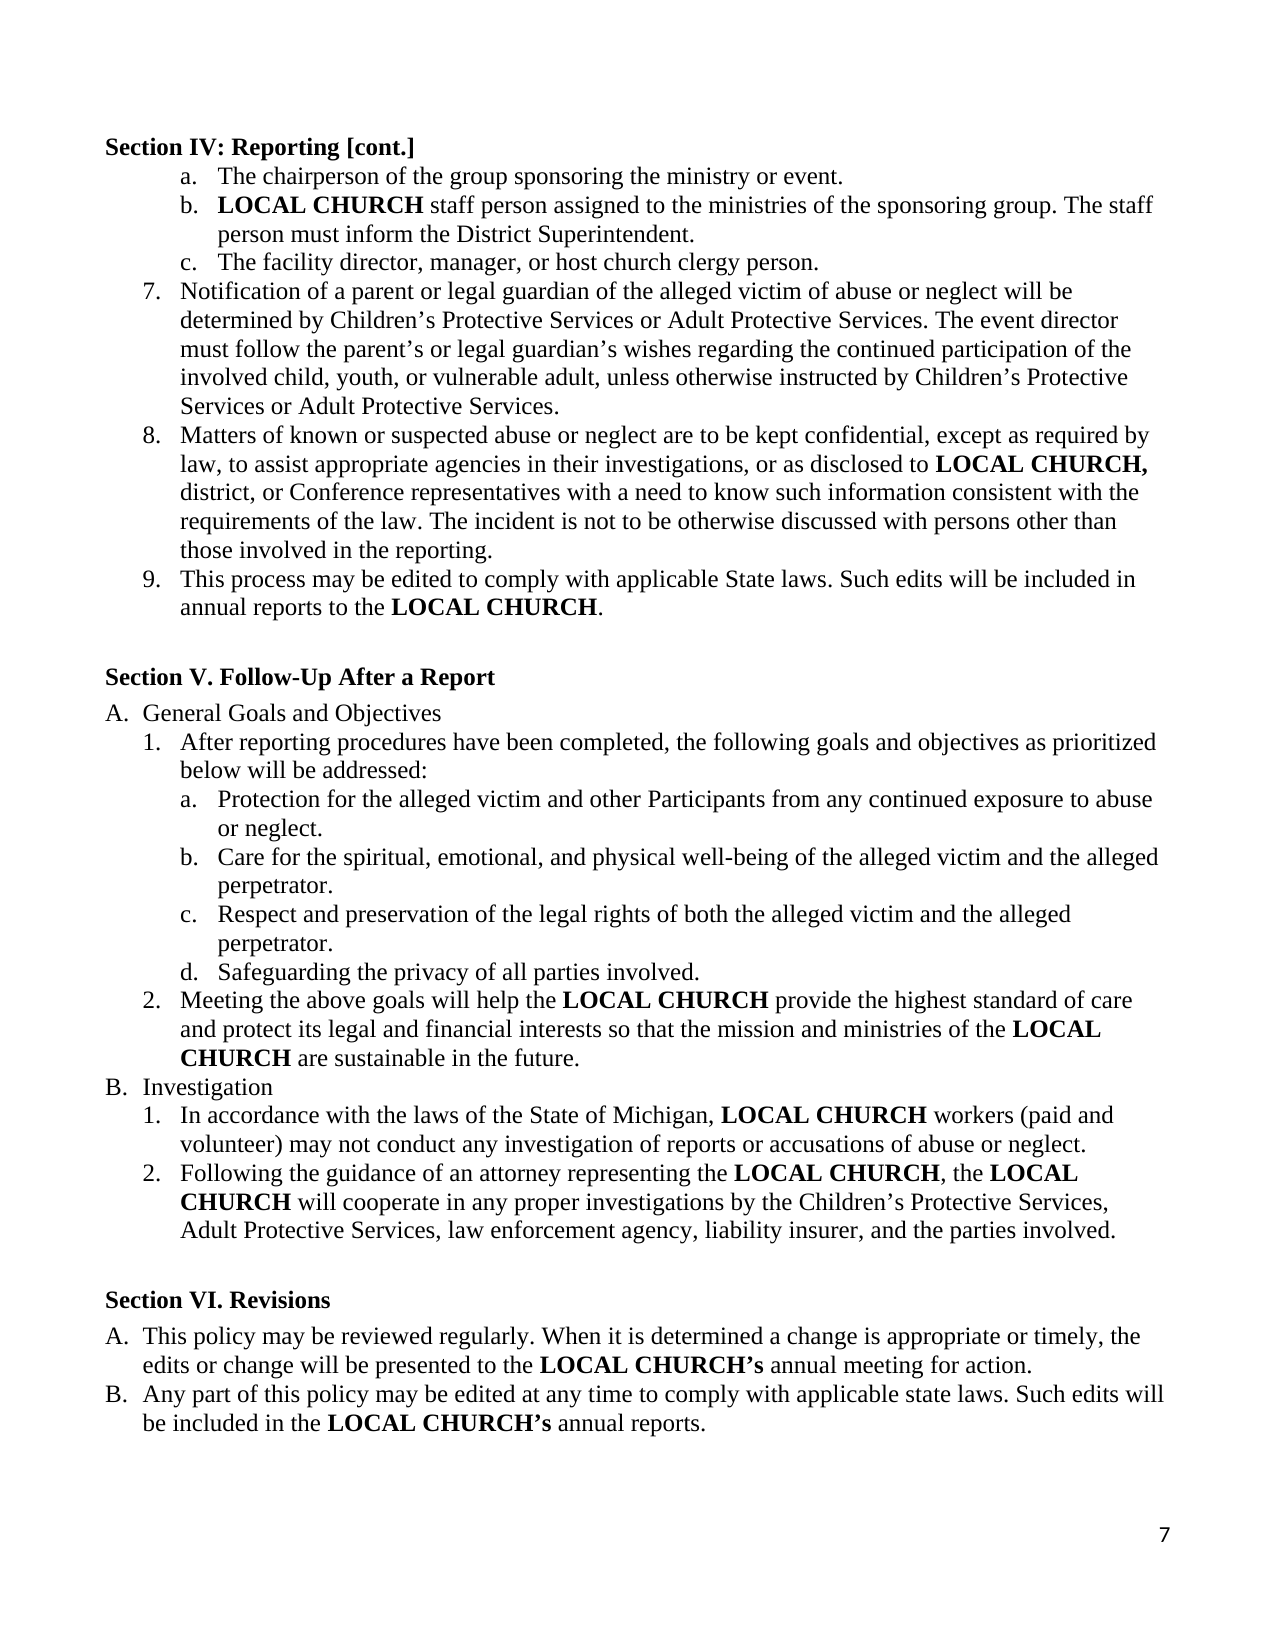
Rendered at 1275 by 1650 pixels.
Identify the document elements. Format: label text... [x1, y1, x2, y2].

list This process may be edited to comply with applicable State laws. Such edits will be included in annual reports to the LOCAL CHURCH. [142, 564, 1170, 621]
list General Goals and Objectives [105, 698, 1170, 727]
list Following the guidance of an attorney representing the LOCAL CHURCH, the LOCAL CHURCH will cooperate in any proper investigations by the Children’s Protective Services, Adult Protective Services, law enforcement agency, liability insurer, and the parties involved. [142, 1158, 1170, 1244]
text Section V. Follow-Up After a Report [105, 662, 1170, 691]
list The facility director, manager, or host church clergy person. [180, 247, 1170, 276]
list Investigation [105, 1072, 1170, 1100]
list Matters of known or suspected abuse or neglect are to be kept confidential, except as required by law, to assist appropriate agencies in their investigations, or as disclosed to LOCAL CHURCH, district, or Conference representatives with a need to know such information consistent with the requirements of the law. The incident is not to be otherwise discussed with persons other than those involved in the reporting. [142, 420, 1170, 564]
list Notification of a parent or legal guardian of the alleged victim of abuse or neglect will be determined by Children’s Protective Services or Adult Protective Services. The event director must follow the parent’s or legal guardian’s wishes regarding the continued participation of the involved child, youth, or vulnerable adult, unless otherwise instructed by Children’s Protective Services or Adult Protective Services. [142, 276, 1170, 420]
text Section VI. Revisions [105, 1285, 1170, 1314]
list Any part of this policy may be edited at any time to comply with applicable state laws. Such edits will be included in the LOCAL CHURCH’s annual reports. [105, 1379, 1170, 1436]
list This policy may be reviewed regularly. When it is determined a change is appropriate or timely, the edits or change will be presented to the LOCAL CHURCH’s annual meeting for action. [105, 1321, 1170, 1379]
list After reporting procedures have been completed, the following goals and objectives as prioritized below will be addressed: [142, 727, 1170, 784]
text Section IV: Reporting [cont.] [105, 132, 1170, 161]
list The chairperson of the group sponsoring the ministry or event. [180, 161, 1170, 190]
list Care for the spiritual, emotional, and physical well-being of the alleged victim and the alleged perpetrator. [180, 842, 1170, 899]
list Respect and preservation of the legal rights of both the alleged victim and the alleged perpetrator. [180, 899, 1170, 957]
list Safeguarding the privacy of all parties involved. [180, 957, 1170, 985]
list Meeting the above goals will help the LOCAL CHURCH provide the highest standard of care and protect its legal and financial interests so that the mission and ministries of the LOCAL CHURCH are sustainable in the future. [142, 985, 1170, 1072]
list Protection for the alleged victim and other Participants from any continued exposure to abuse or neglect. [180, 784, 1170, 842]
list LOCAL CHURCH staff person assigned to the ministries of the sponsoring group. The staff person must inform the District Superintendent. [180, 190, 1170, 247]
list In accordance with the laws of the State of Michigan, LOCAL CHURCH workers (paid and volunteer) may not conduct any investigation of reports or accusations of abuse or neglect. [142, 1100, 1170, 1158]
